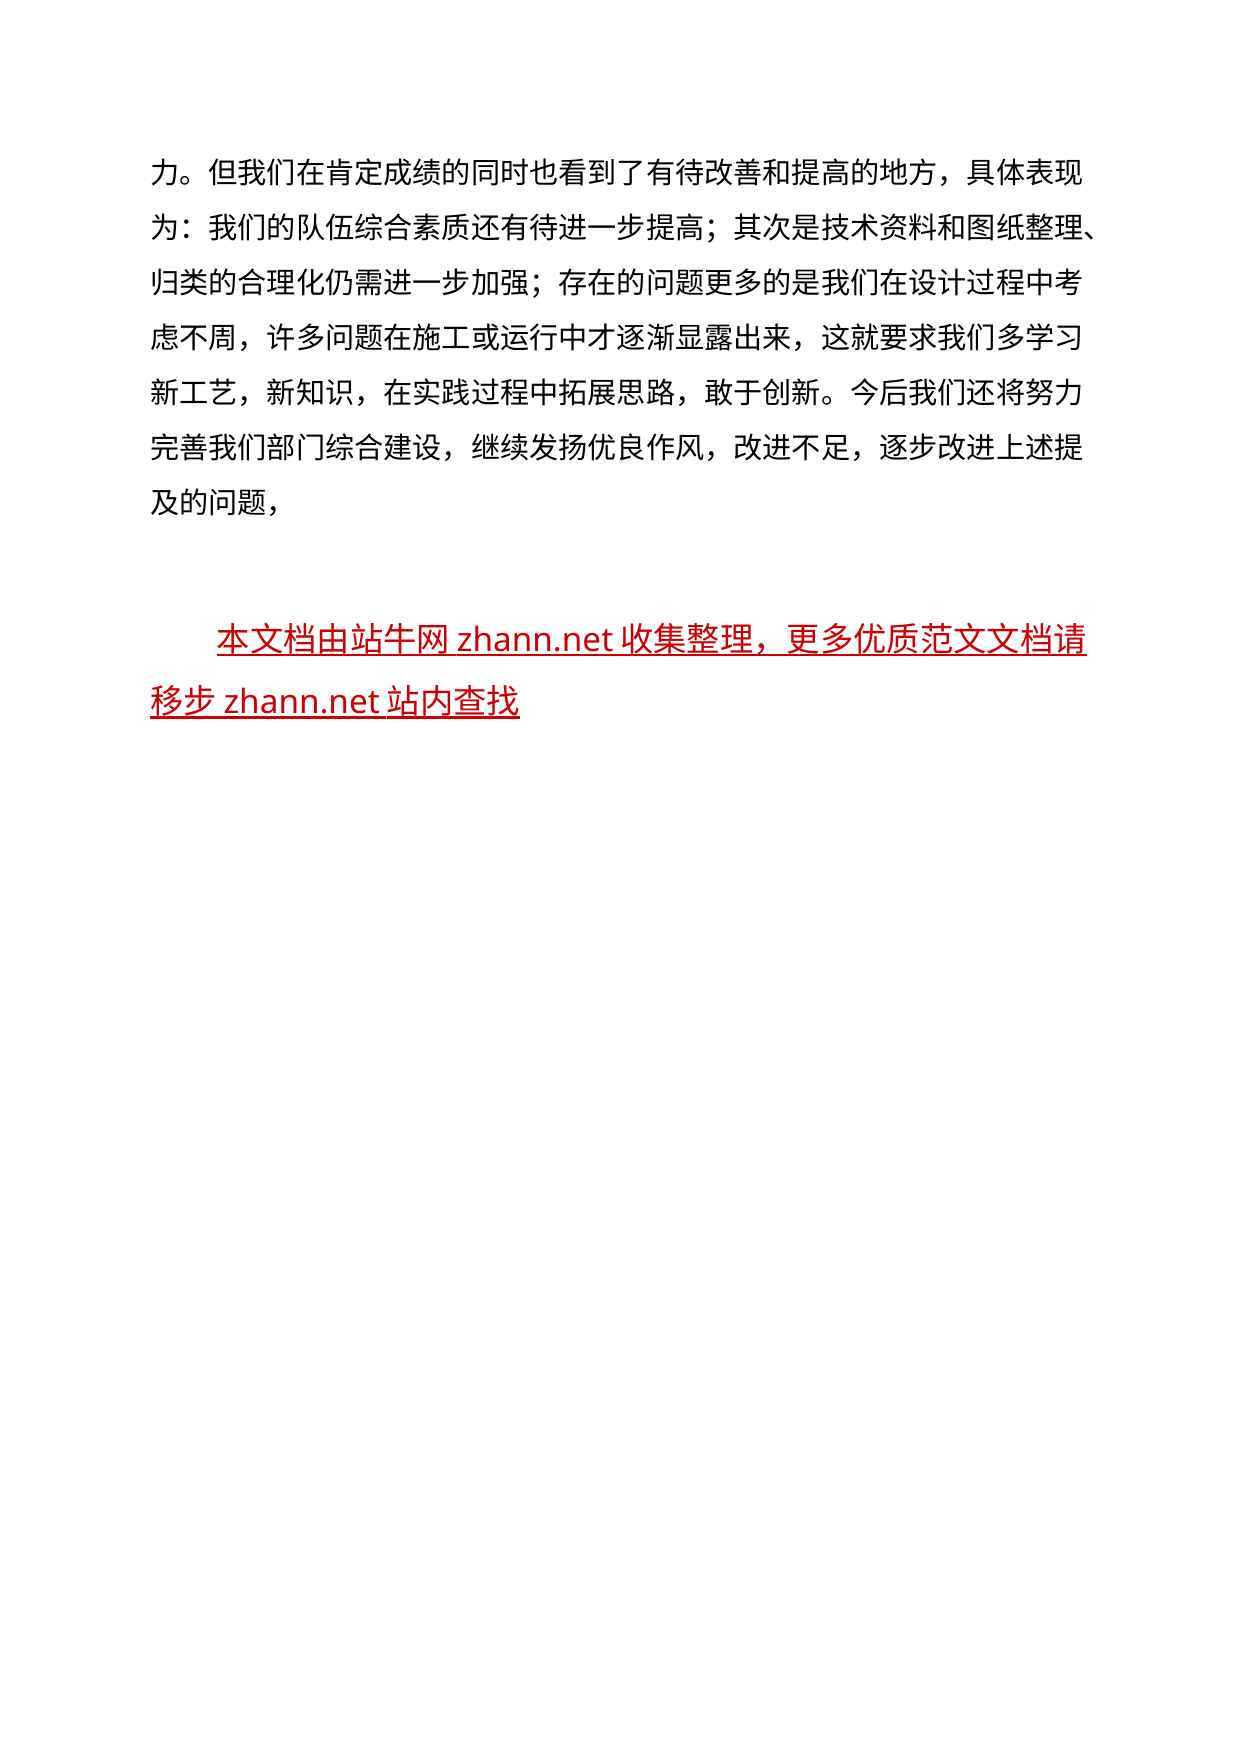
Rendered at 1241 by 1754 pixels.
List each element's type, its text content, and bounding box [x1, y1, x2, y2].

text 本文档由站牛网zhann.net收集整理，更多优质范文文档请移步zhann.net站内查找 [150, 612, 1090, 724]
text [150, 150, 1090, 522]
